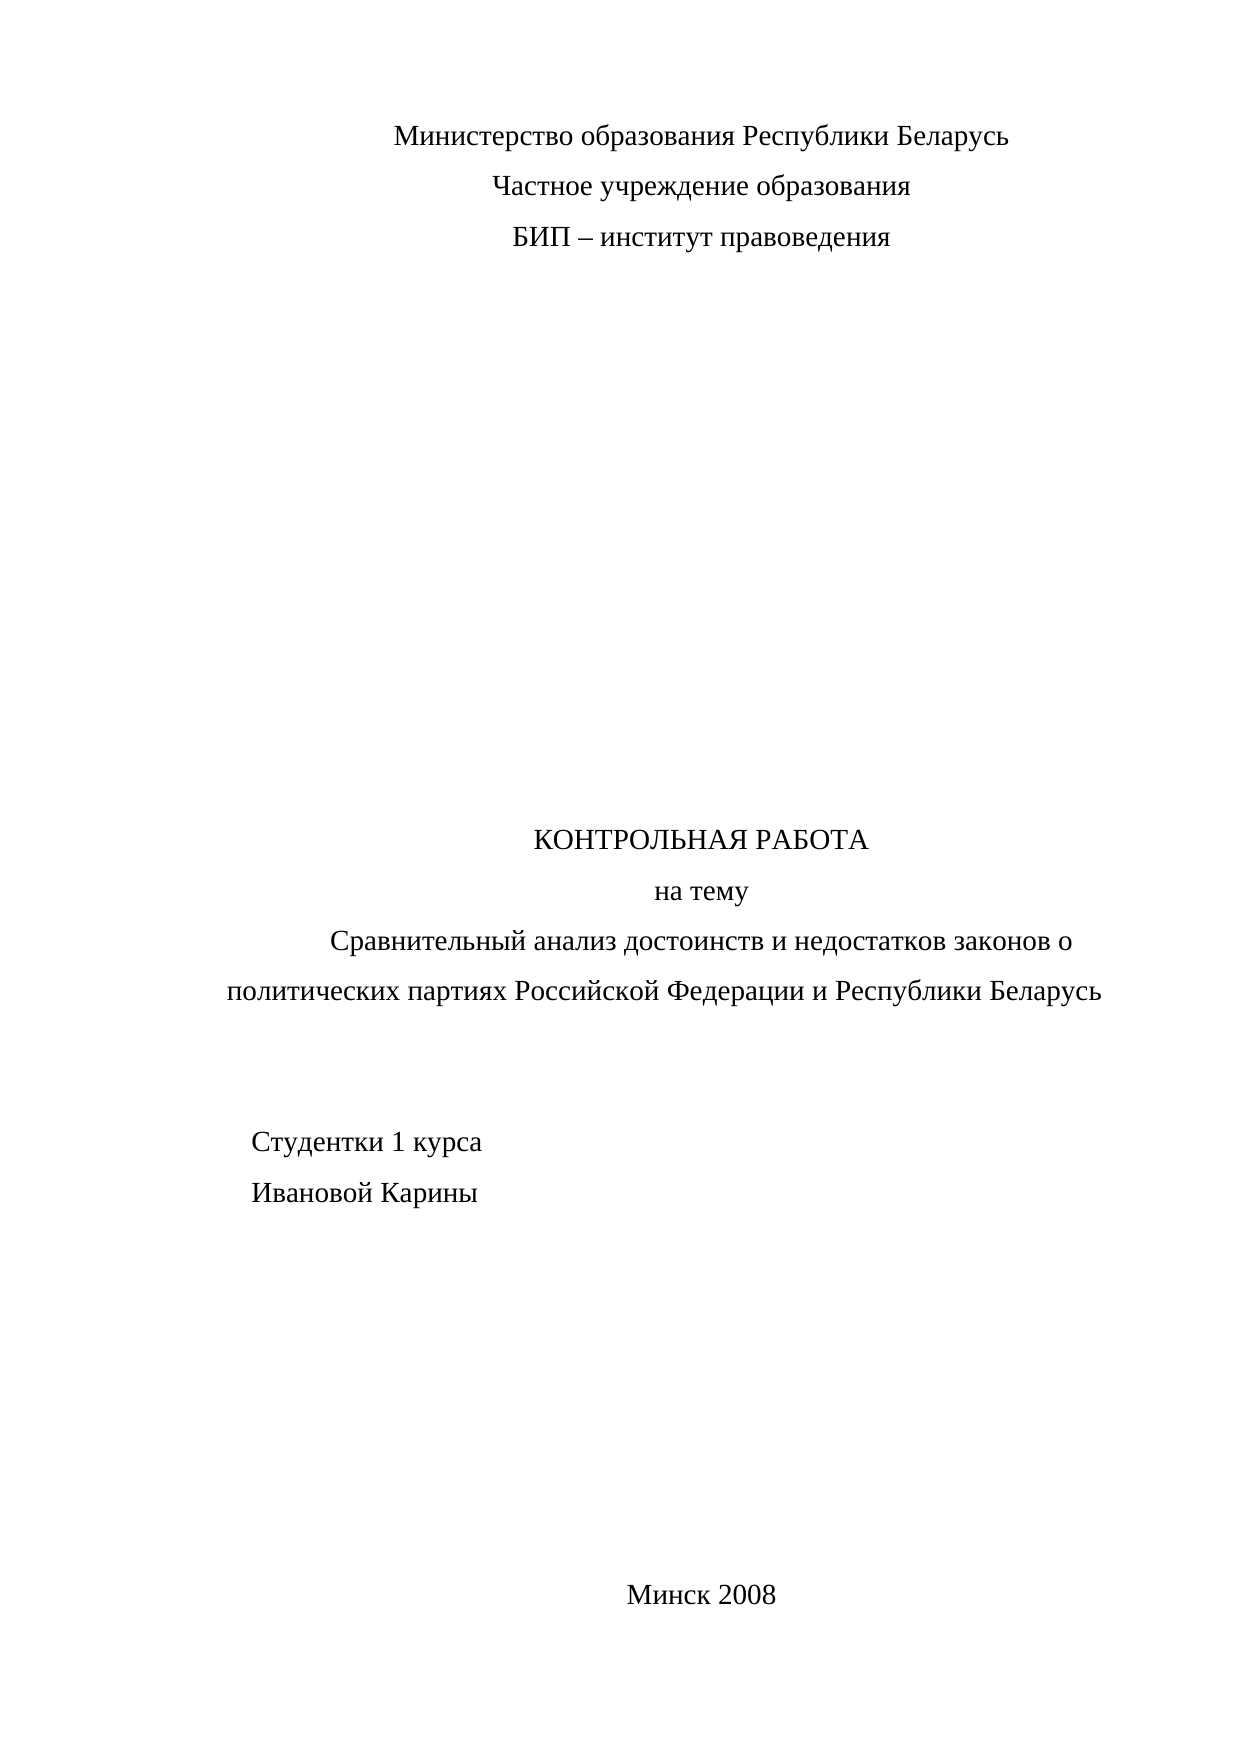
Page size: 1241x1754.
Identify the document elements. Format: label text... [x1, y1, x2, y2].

text КОНТРОЛЬНАЯ РАБОТА [177, 822, 1152, 856]
text на тему [177, 873, 1152, 906]
text БИП – институт правоведения [177, 219, 1152, 252]
text Частное учреждение образования [177, 168, 1152, 202]
text Сравнительный анализ достоинств и недостатков законов о политических партиях Российской Федерации и Республики Беларусь [177, 923, 1152, 1007]
text Минск 2008 [177, 1577, 1152, 1611]
text Министерство образования Республики Беларусь [177, 118, 1152, 152]
text Ивановой Карины [177, 1175, 1152, 1208]
text Студентки 1 курса [177, 1124, 1152, 1158]
